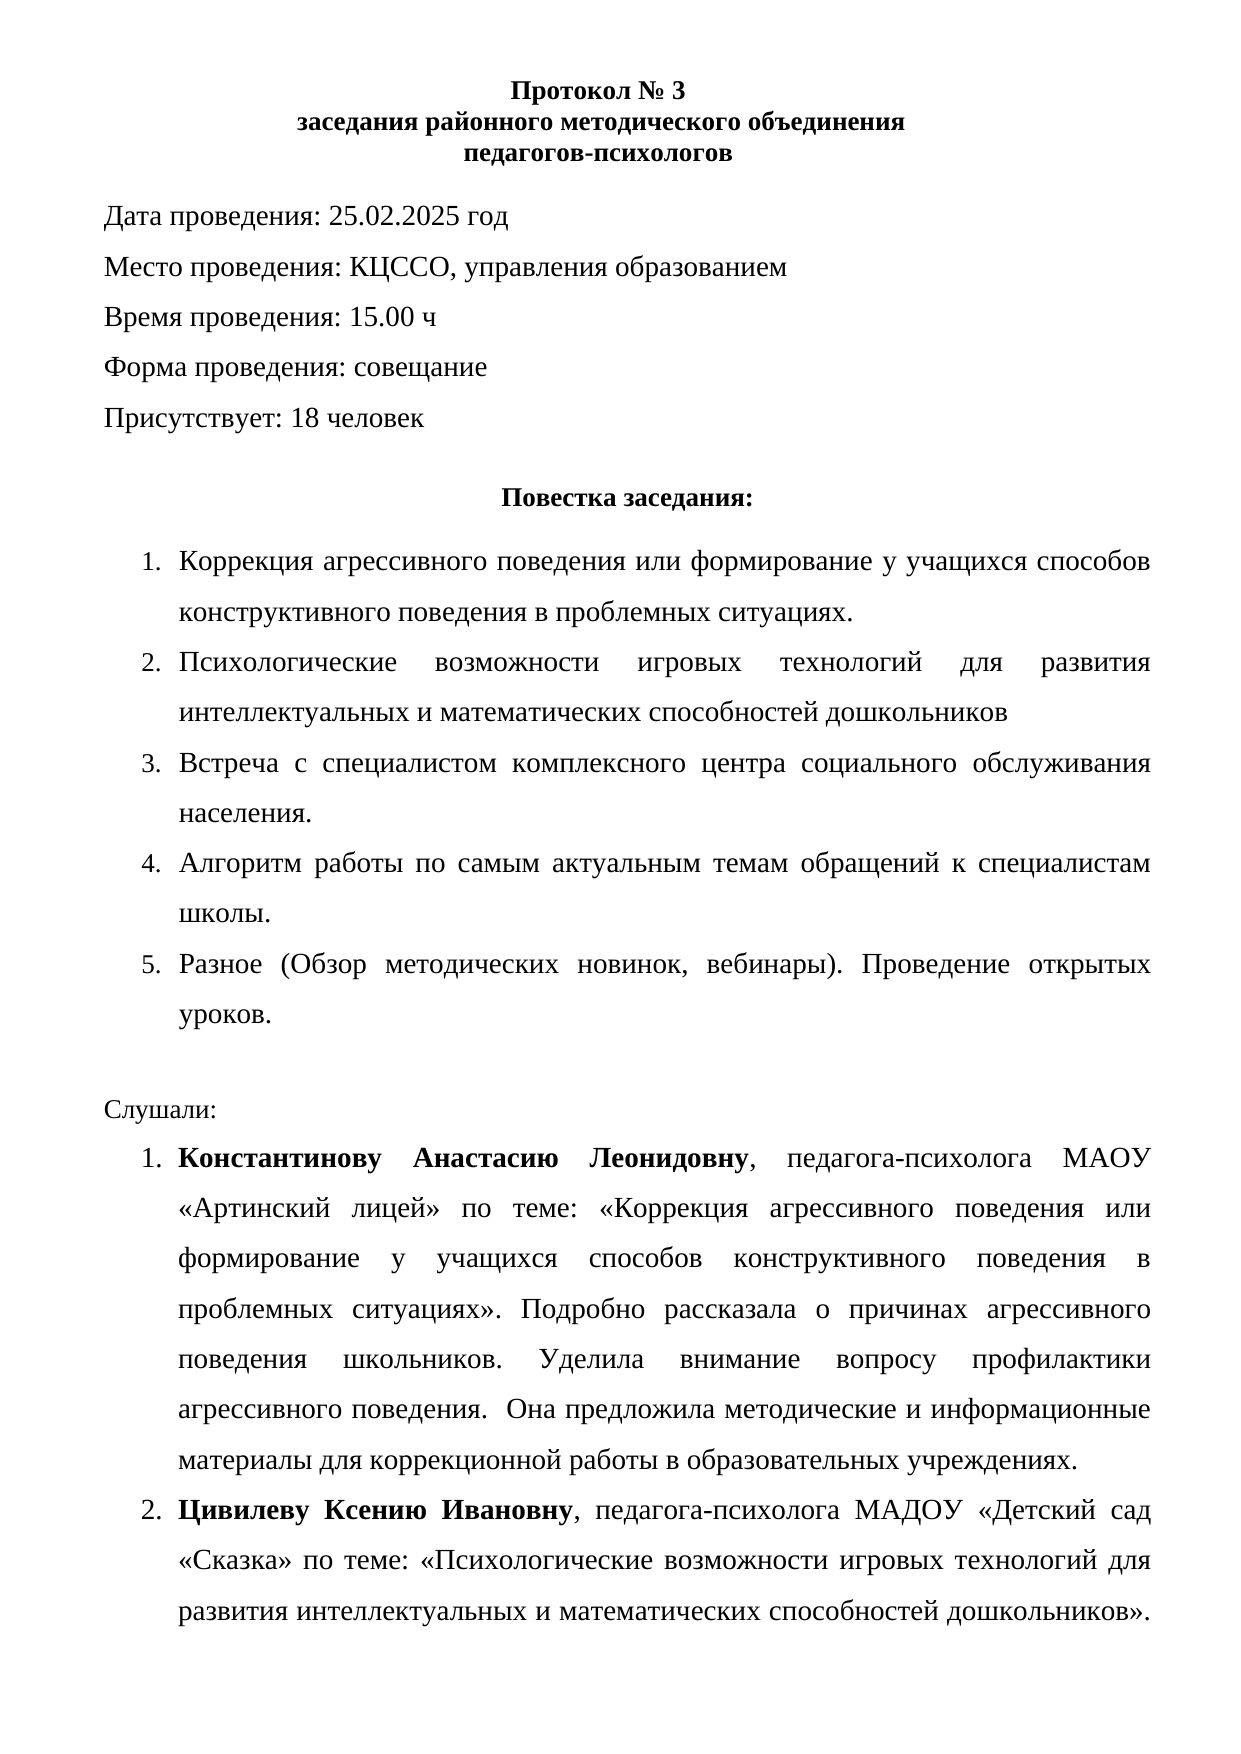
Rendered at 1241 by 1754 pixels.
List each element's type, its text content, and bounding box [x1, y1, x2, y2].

text Повестка заседания: [103, 481, 1152, 512]
text Дата проведения: 25.02.2025 год [103, 198, 1152, 232]
text Время проведения: 15.00 ч [103, 299, 1152, 333]
list Разное (Обзор методических новинок, вебинары). Проведение открытых уроков. [141, 946, 1152, 1030]
text Присутствует: 18 человек [103, 400, 1152, 433]
text педагогов-психологов [44, 136, 1152, 167]
text Место проведения: КЦССО, управления образованием [103, 249, 1152, 282]
list Коррекция агрессивного поведения или формирование у учащихся способов конструктивного поведения в проблемных ситуациях. [141, 543, 1152, 627]
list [141, 1492, 1152, 1626]
text Форма проведения: совещание [103, 349, 1152, 383]
text заседания районного методического объединения [44, 105, 1152, 136]
list Психологические возможности игровых технологий для развития интеллектуальных и математических способностей дошкольников [141, 644, 1152, 728]
list Константинову Анастасию Леонидовну, педагога-психолога МАОУ «Артинский лицей» по теме: «Коррекция агрессивного поведения или формирование у учащихся способов конструктивного поведения в проблемных ситуациях». Подробно рассказала о причинах агрессивного поведения школьников. Уделила внимание вопросу профилактики агрессивного поведения. Она предложила методические и информационные материалы для коррекционной работы в образовательных учреждениях. [141, 1140, 1152, 1475]
text Слушали: [103, 1093, 1152, 1124]
text Протокол № 3 [44, 74, 1152, 105]
list Встреча с специалистом комплексного центра социального обслуживания населения. [141, 745, 1152, 828]
list Алгоритм работы по самым актуальным темам обращений к специалистам школы. [141, 845, 1152, 929]
